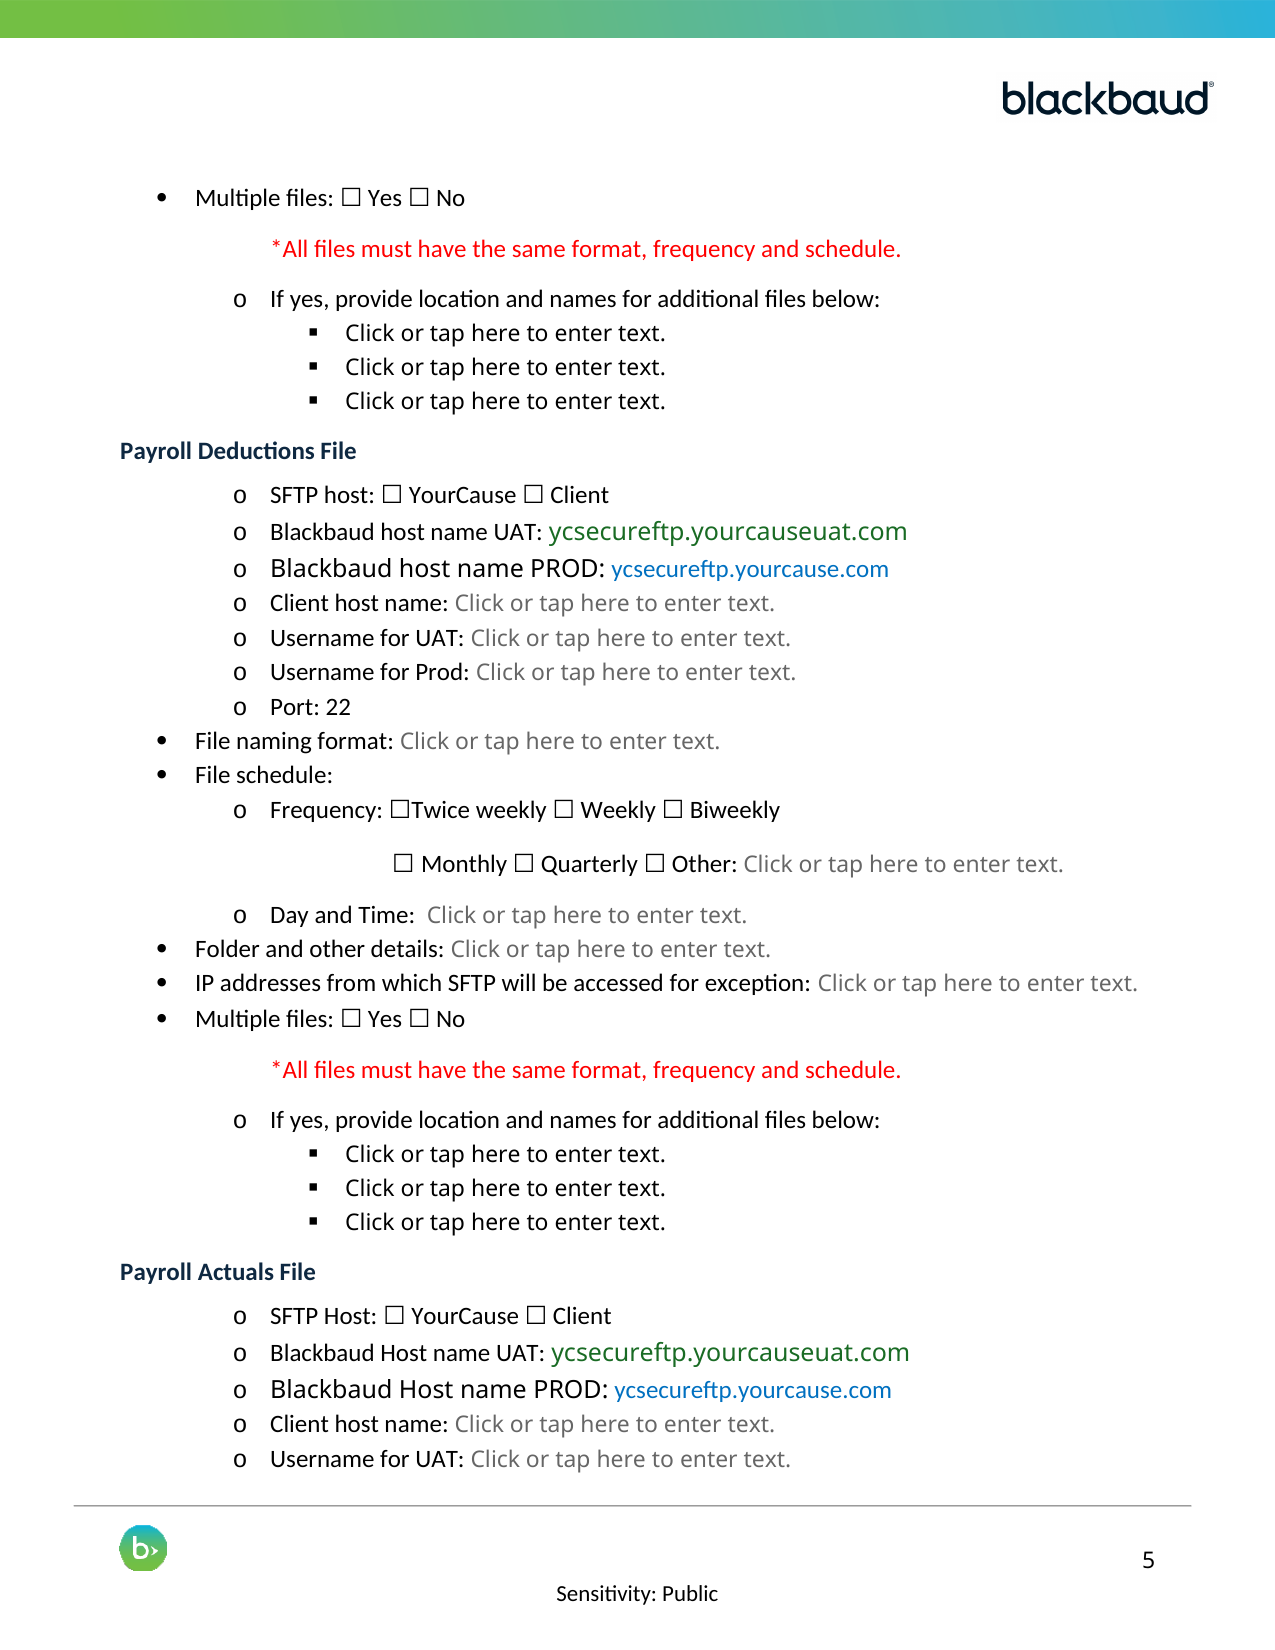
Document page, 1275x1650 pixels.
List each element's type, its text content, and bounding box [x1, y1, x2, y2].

list Port: 22 [232, 691, 1155, 723]
list Frequency: Twice weekly Weekly Biweekly [232, 792, 1155, 826]
list Blackbaud Host name PROD: ycsecureftp.yourcause.com [232, 1371, 1155, 1406]
list If yes, provide location and names for additional files below: [232, 1104, 1155, 1136]
list Username for Prod: [232, 656, 1155, 688]
list Username for UAT: [232, 1443, 1155, 1475]
text Monthly Quarterly Other: [392, 845, 1155, 879]
picture [995, 72, 1217, 123]
subtitle Payroll Actuals File [120, 1256, 1155, 1287]
list Multiple files: Yes No [157, 180, 1155, 214]
list Day and Time: [232, 899, 1155, 931]
text *All files must have the same format, frequency and schedule. [270, 1054, 1155, 1085]
list Client host name: [232, 1408, 1155, 1440]
list Blackbaud Host name UAT: ycsecureftp.yourcauseuat.com [232, 1334, 1155, 1368]
subtitle Payroll Deductions File [120, 435, 1155, 466]
list SFTP host: YourCause Client [232, 476, 1155, 511]
list File schedule: [157, 759, 1155, 789]
list File naming format: [157, 725, 1155, 756]
list Client host name: [232, 587, 1155, 619]
list Multiple files: Yes No [157, 1001, 1155, 1035]
picture [0, 0, 1275, 38]
text *All files must have the same format, frequency and schedule. [270, 233, 1155, 264]
picture [119, 1523, 167, 1571]
list IP addresses from which SFTP will be accessed for exception: [157, 967, 1155, 998]
list SFTP Host: YourCause Client [232, 1297, 1155, 1332]
list Blackbaud host name UAT: ycsecureftp.yourcauseuat.com [232, 513, 1155, 548]
list Blackbaud host name PROD: ycsecureftp.yourcause.com [232, 550, 1155, 585]
list Username for UAT: [232, 622, 1155, 654]
list Folder and other details: [157, 933, 1155, 964]
list If yes, provide location and names for additional files below: [232, 283, 1155, 315]
